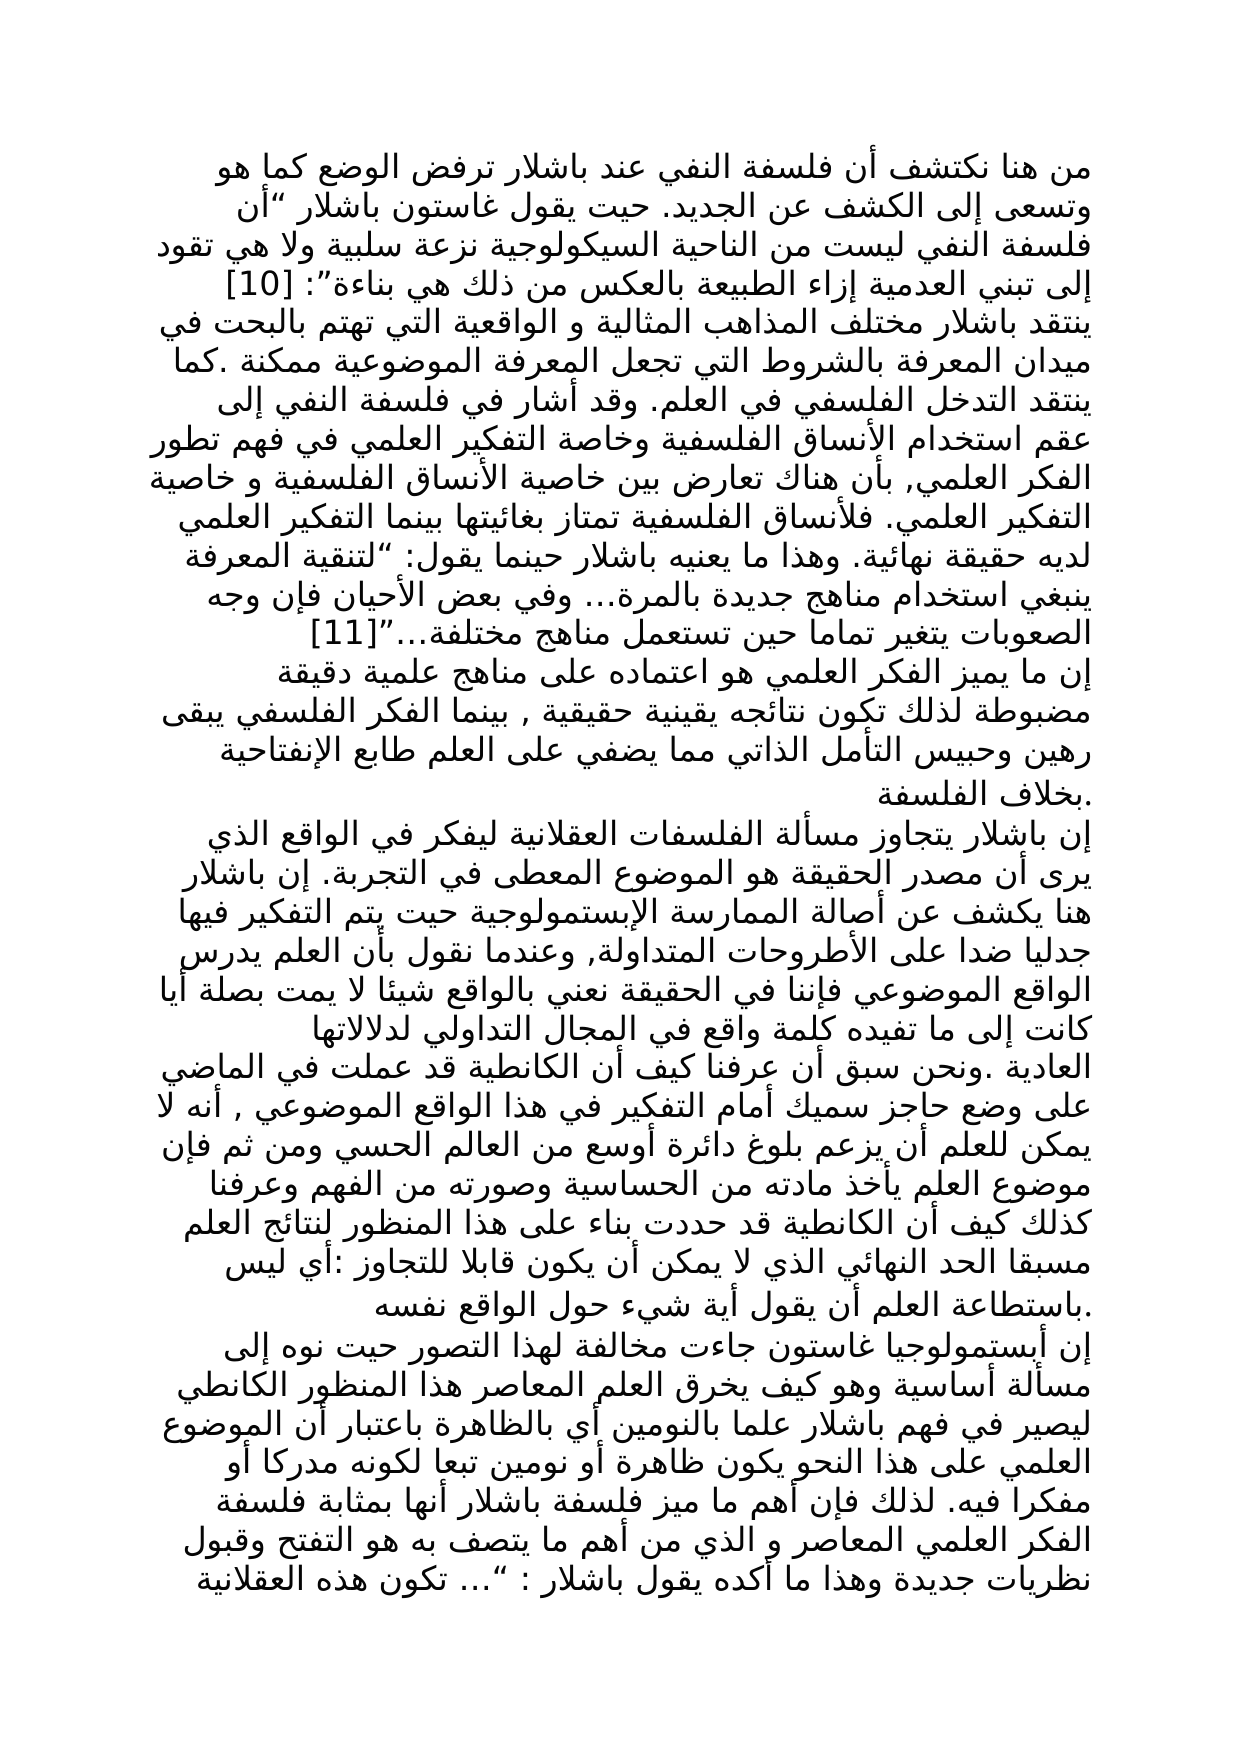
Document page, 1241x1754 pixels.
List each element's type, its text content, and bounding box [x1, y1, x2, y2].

text إن باشلار يتجاوز مسألة الفلسفات العقلانية ليفكر في الواقع الذي يرى أن مصدر الحقيقة هو الموضوع المعطى في التجربة. إن باشلار هنا يكشف عن أصالة الممارسة الإبستمولوجية حيت يتم التفكير فيها جدليا ضدا على الأطروحات المتداولة, وعندما نقول بأن العلم يدرس الواقع الموضوعي فإننا في الحقيقة نعني بالواقع شيئا لا يمت بصلة أيا كانت إلى ما تفيده كلمة واقع في المجال التداولي لدلالاتها العادية .ونحن سبق أن عرفنا كيف أن الكانطية قد عملت في الماضي على وضع حاجز سميك أمام التفكير في هذا الواقع الموضوعي , أنه لا يمكن للعلم أن يزعم بلوغ دائرة أوسع من العالم الحسي ومن ثم فإن موضوع العلم يأخذ مادته من الحساسية وصورته من الفهم وعرفنا كذلك كيف أن الكانطية قد حددت بناء على هذا المنظور لنتائج العلم مسبقا الحد النهائي الذي لا يمكن أن يكون قابلا للتجاوز :أي ليس باستطاعة العلم أن يقول أية شيء حول الواقع نفسه. [148, 815, 1093, 1326]
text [148, 1326, 1093, 1598]
text من هنا نكتشف أن فلسفة النفي عند باشلار ترفض الوضع كما هو وتسعى إلى الكشف عن الجديد. حيت يقول غاستون باشلار “أن فلسفة النفي ليست من الناحية السيكولوجية نزعة سلبية ولا هي تقود إلى تبني العدمية إزاء الطبيعة بالعكس من ذلك هي بناءة”: [10] [148, 148, 1093, 303]
text إن ما يميز الفكر العلمي هو اعتماده على مناهج علمية دقيقة مضبوطة لذلك تكون نتائجه يقينية حقيقية , بينما الفكر الفلسفي يبقى رهين وحبيس التأمل الذاتي مما يضفي على العلم طابع الإنفتاحية بخلاف الفلسفة. [148, 653, 1093, 815]
text ينتقد باشلار مختلف المذاهب المثالية و الواقعية التي تهتم بالبحت في ميدان المعرفة بالشروط التي تجعل المعرفة الموضوعية ممكنة .كما ينتقد التدخل الفلسفي في العلم. وقد أشار في فلسفة النفي إلى عقم استخدام الأنساق الفلسفية وخاصة التفكير العلمي في فهم تطور الفكر العلمي, بأن هناك تعارض بين خاصية الأنساق الفلسفية و خاصية التفكير العلمي. فلأنساق الفلسفية تمتاز بغائيتها بينما التفكير العلمي لديه حقيقة نهائية. وهذا ما يعنيه باشلار حينما يقول: “لتنقية المعرفة ينبغي استخدام مناهج جديدة بالمرة… وفي بعض الأحيان فإن وجه الصعوبات يتغير تماما حين تستعمل مناهج مختلفة…”[11] [148, 303, 1093, 653]
